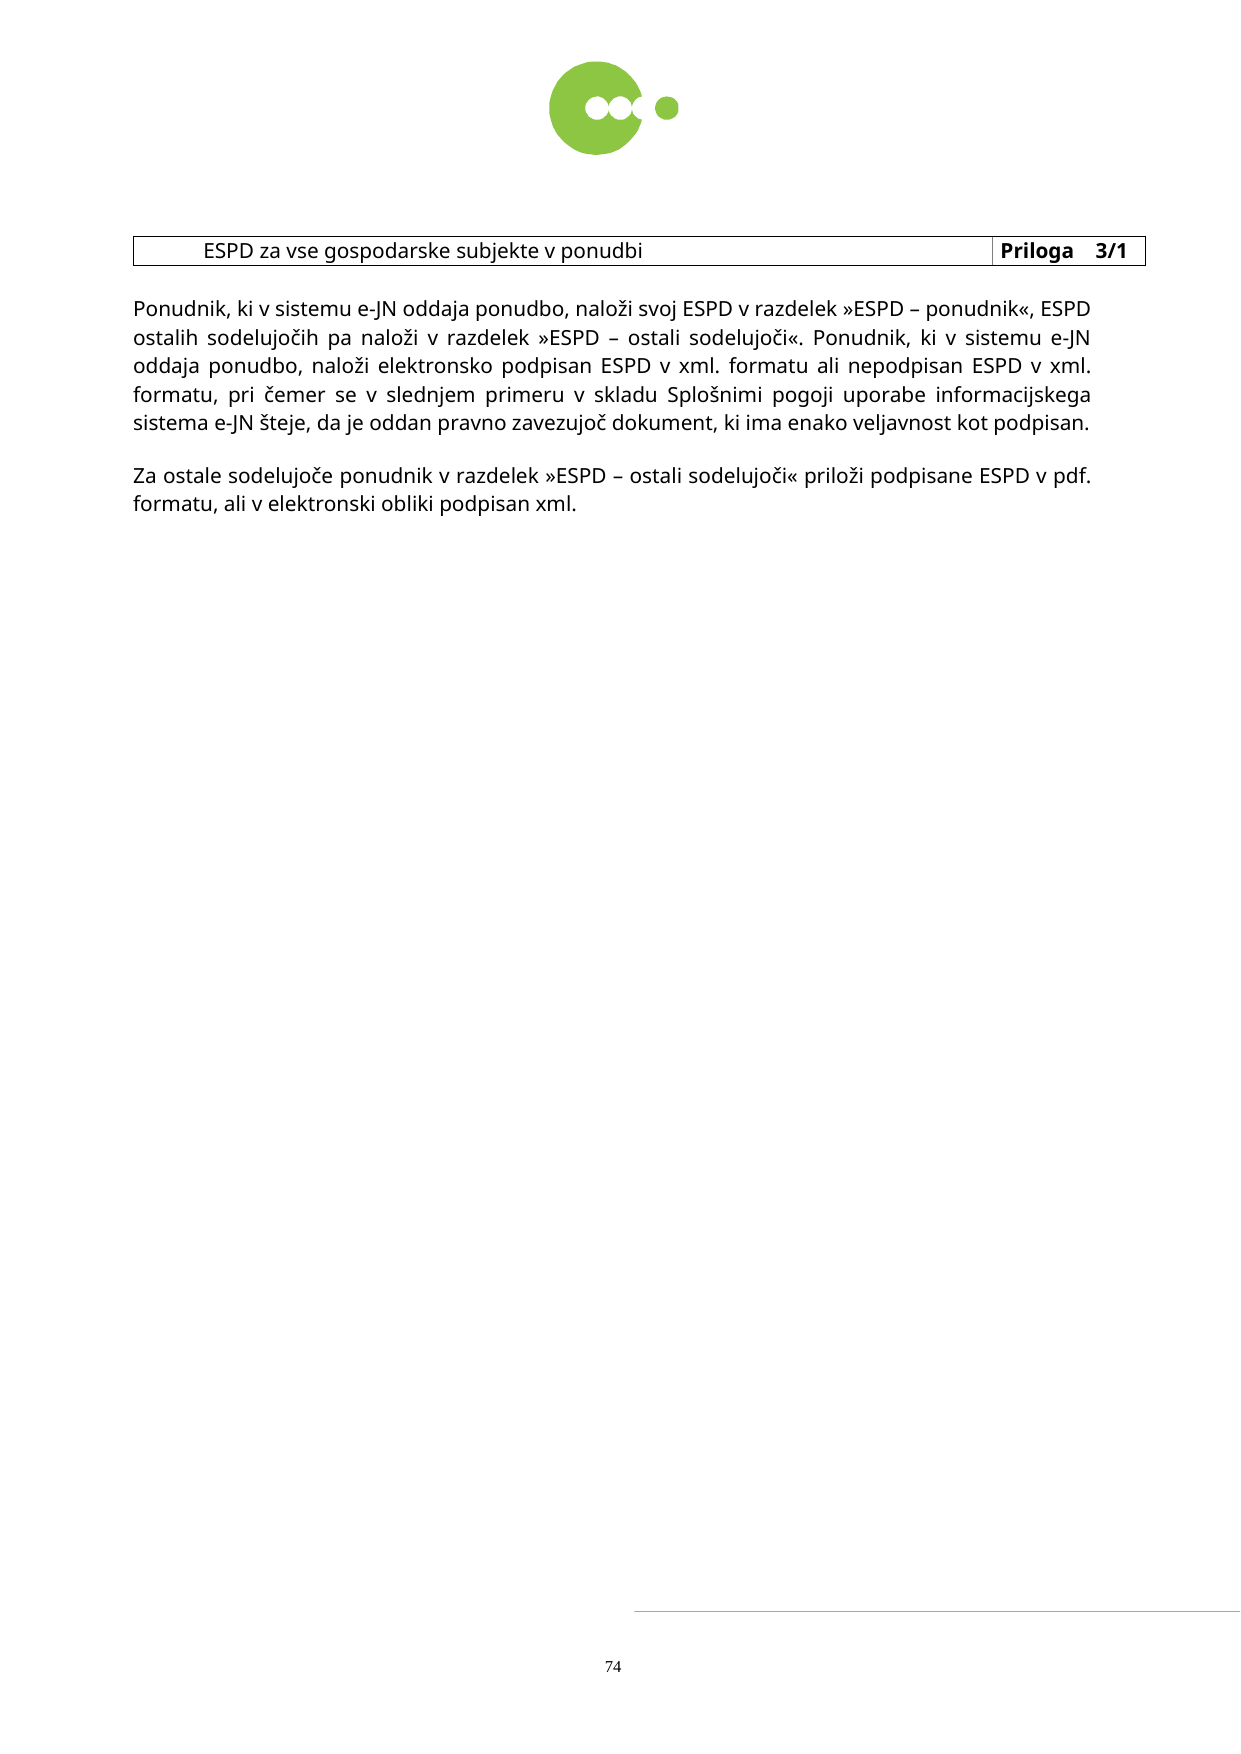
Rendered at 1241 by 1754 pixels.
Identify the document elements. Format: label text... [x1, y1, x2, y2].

table_header ESPD za vse gospodarske subjekte v ponudbi [196, 237, 992, 265]
text Ponudnik, ki v sistemu e-JN oddaja ponudbo, naloži svoj ESPD v razdelek »ESPD – ponudnik«, ESPD ostalih sodelujočih pa naloži v razdelek »ESPD – ostali sodelujoči«. Ponudnik, ki v sistemu e-JN oddaja ponudbo, naloži elektronsko podpisan ESPD v xml. formatu ali nepodpisan ESPD v xml. formatu, pri čemer se v slednjem primeru v skladu Splošnimi pogoji uporabe informacijskega sistema e-JN šteje, da je oddan pravno zavezujoč dokument, ki ima enako veljavnost kot podpisan. [133, 294, 1093, 437]
table_header [134, 237, 196, 265]
table_header Priloga [993, 237, 1088, 265]
table_header 3/1 [1088, 237, 1145, 265]
text Za ostale sodelujoče ponudnik v razdelek »ESPD – ostali sodelujoči« priloži podpisane ESPD v pdf. formatu, ali v elektronski obliki podpisan xml. [133, 461, 1093, 518]
